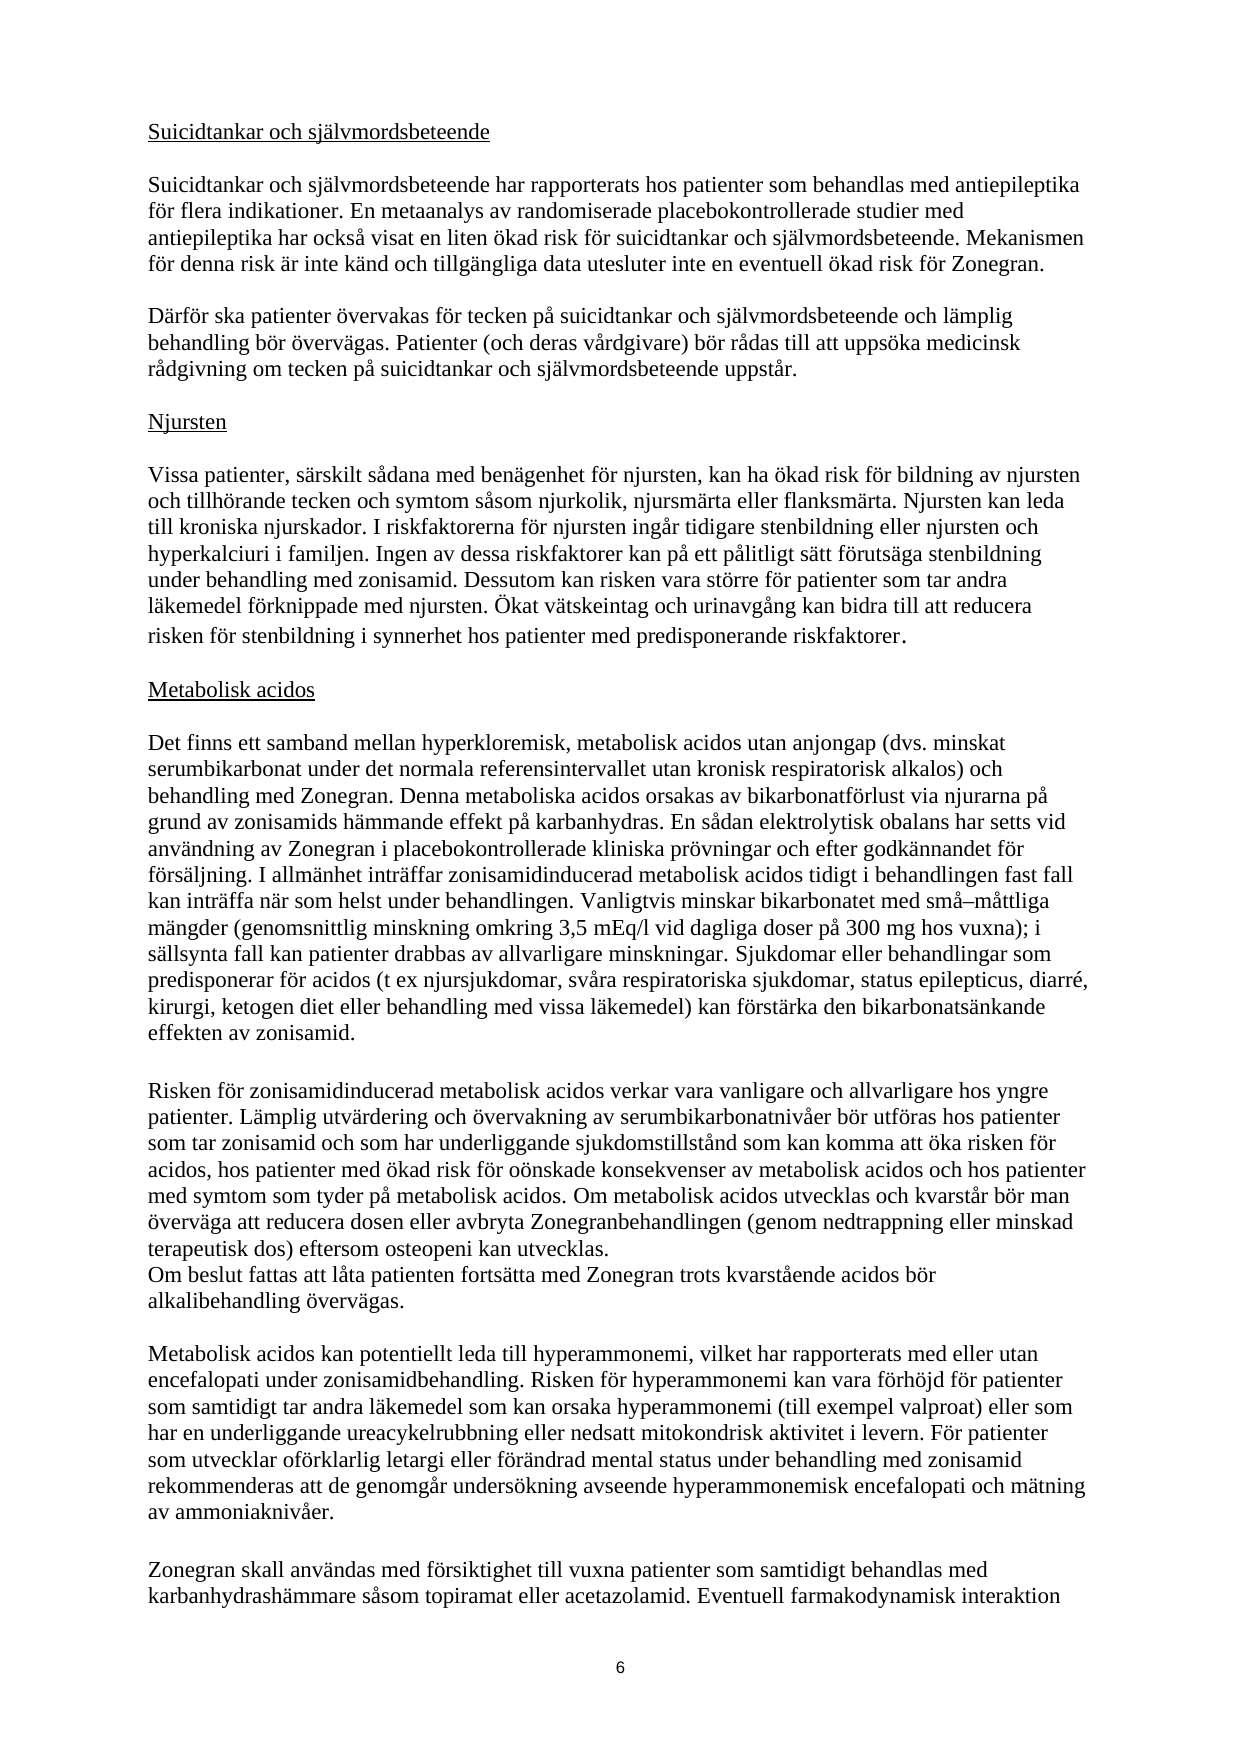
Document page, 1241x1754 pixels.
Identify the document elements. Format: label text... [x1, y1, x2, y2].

text Njursten [148, 408, 1092, 434]
text Det finns ett samband mellan hyperkloremisk, metabolisk acidos utan anjongap (dvs. minskat serumbikarbonat under det normala referensintervallet utan kronisk respiratorisk alkalos) och behandling med Zonegran. Denna metaboliska acidos orsakas av bikarbonatförlust via njurarna på grund av zonisamids hämmande effekt på karbanhydras. En sådan elektrolytisk obalans har setts vid användning av Zonegran i placebokontrollerade kliniska prövningar och efter godkännandet för försäljning. I allmänhet inträffar zonisamidinducerad metabolisk acidos tidigt i behandlingen fast fall kan inträffa när som helst under behandlingen. Vanligtvis minskar bikarbonatet med små–måttliga mängder (genomsnittlig minskning omkring 3,5 mEq/l vid dagliga doser på 300 mg hos vuxna); i sällsynta fall kan patienter drabbas av allvarligare minskningar. Sjukdomar eller behandlingar som predisponerar för acidos (t ex njursjukdomar, svåra respiratoriska sjukdomar, status epilepticus, diarré, kirurgi, ketogen diet eller behandling med vissa läkemedel) kan förstärka den bikarbonatsänkande effekten av zonisamid. [148, 729, 1092, 1045]
text Därför ska patienter övervakas för tecken på suicidtankar och självmordsbeteende och lämplig behandling bör övervägas. Patienter (och deras vårdgivare) bör rådas till att uppsöka medicinsk rådgivning om tecken på suicidtankar och självmordsbeteende uppstår. [148, 303, 1092, 382]
text Metabolisk acidos [148, 676, 1092, 703]
text Risken för zonisamidinducerad metabolisk acidos verkar vara vanligare och allvarligare hos yngre patienter. Lämplig utvärdering och övervakning av serumbikarbonatnivåer bör utföras hos patienter som tar zonisamid och som har underliggande sjukdomstillstånd som kan komma att öka risken för acidos, hos patienter med ökad risk för oönskade konsekvenser av metabolisk acidos och hos patienter med symtom som tyder på metabolisk acidos. Om metabolisk acidos utvecklas och kvarstår bör man överväga att reducera dosen eller avbryta Zonegranbehandlingen (genom nedtrappning eller minskad terapeutisk dos) eftersom osteopeni kan utvecklas. [148, 1077, 1092, 1261]
text Suicidtankar och självmordsbeteende har rapporterats hos patienter som behandlas med antiepileptika för flera indikationer. En metaanalys av randomiserade placebokontrollerade studier med antiepileptika har också visat en liten ökad risk för suicidtankar och självmordsbeteende. Mekanismen för denna risk är inte känd och tillgängliga data utesluter inte en eventuell ökad risk för Zonegran. [148, 171, 1092, 276]
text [148, 1556, 1092, 1609]
text Om beslut fattas att låta patienten fortsätta med Zonegran trots kvarstående acidos bör alkalibehandling övervägas. [148, 1261, 1092, 1314]
text Vissa patienter, särskilt sådana med benägenhet för njursten, kan ha ökad risk för bildning av njursten och tillhörande tecken och symtom såsom njurkolik, njursmärta eller flanksmärta. Njursten kan leda till kroniska njurskador. I riskfaktorerna för njursten ingår tidigare stenbildning eller njursten och hyperkalciuri i familjen. Ingen av dessa riskfaktorer kan på ett pålitligt sätt förutsäga stenbildning under behandling med zonisamid. Dessutom kan risken vara större för patienter som tar andra läkemedel förknippade med njursten. Ökat vätskeintag och urinavgång kan bidra till att reducera risken för stenbildning i synnerhet hos patienter med predisponerande riskfaktorer. [148, 461, 1092, 650]
text Suicidtankar och självmordsbeteende [148, 118, 1092, 144]
text Metabolisk acidos kan potentiellt leda till hyperammonemi, vilket har rapporterats med eller utan encefalopati under zonisamidbehandling. Risken för hyperammonemi kan vara förhöjd för patienter som samtidigt tar andra läkemedel som kan orsaka hyperammonemi (till exempel valproat) eller som har en underliggande ureacykelrubbning eller nedsatt mitokondrisk aktivitet i levern. För patienter som utvecklar oförklarlig letargi eller förändrad mental status under behandling med zonisamid rekommenderas att de genomgår undersökning avseende hyperammonemisk encefalopati och mätning av ammoniaknivåer. [148, 1340, 1092, 1525]
